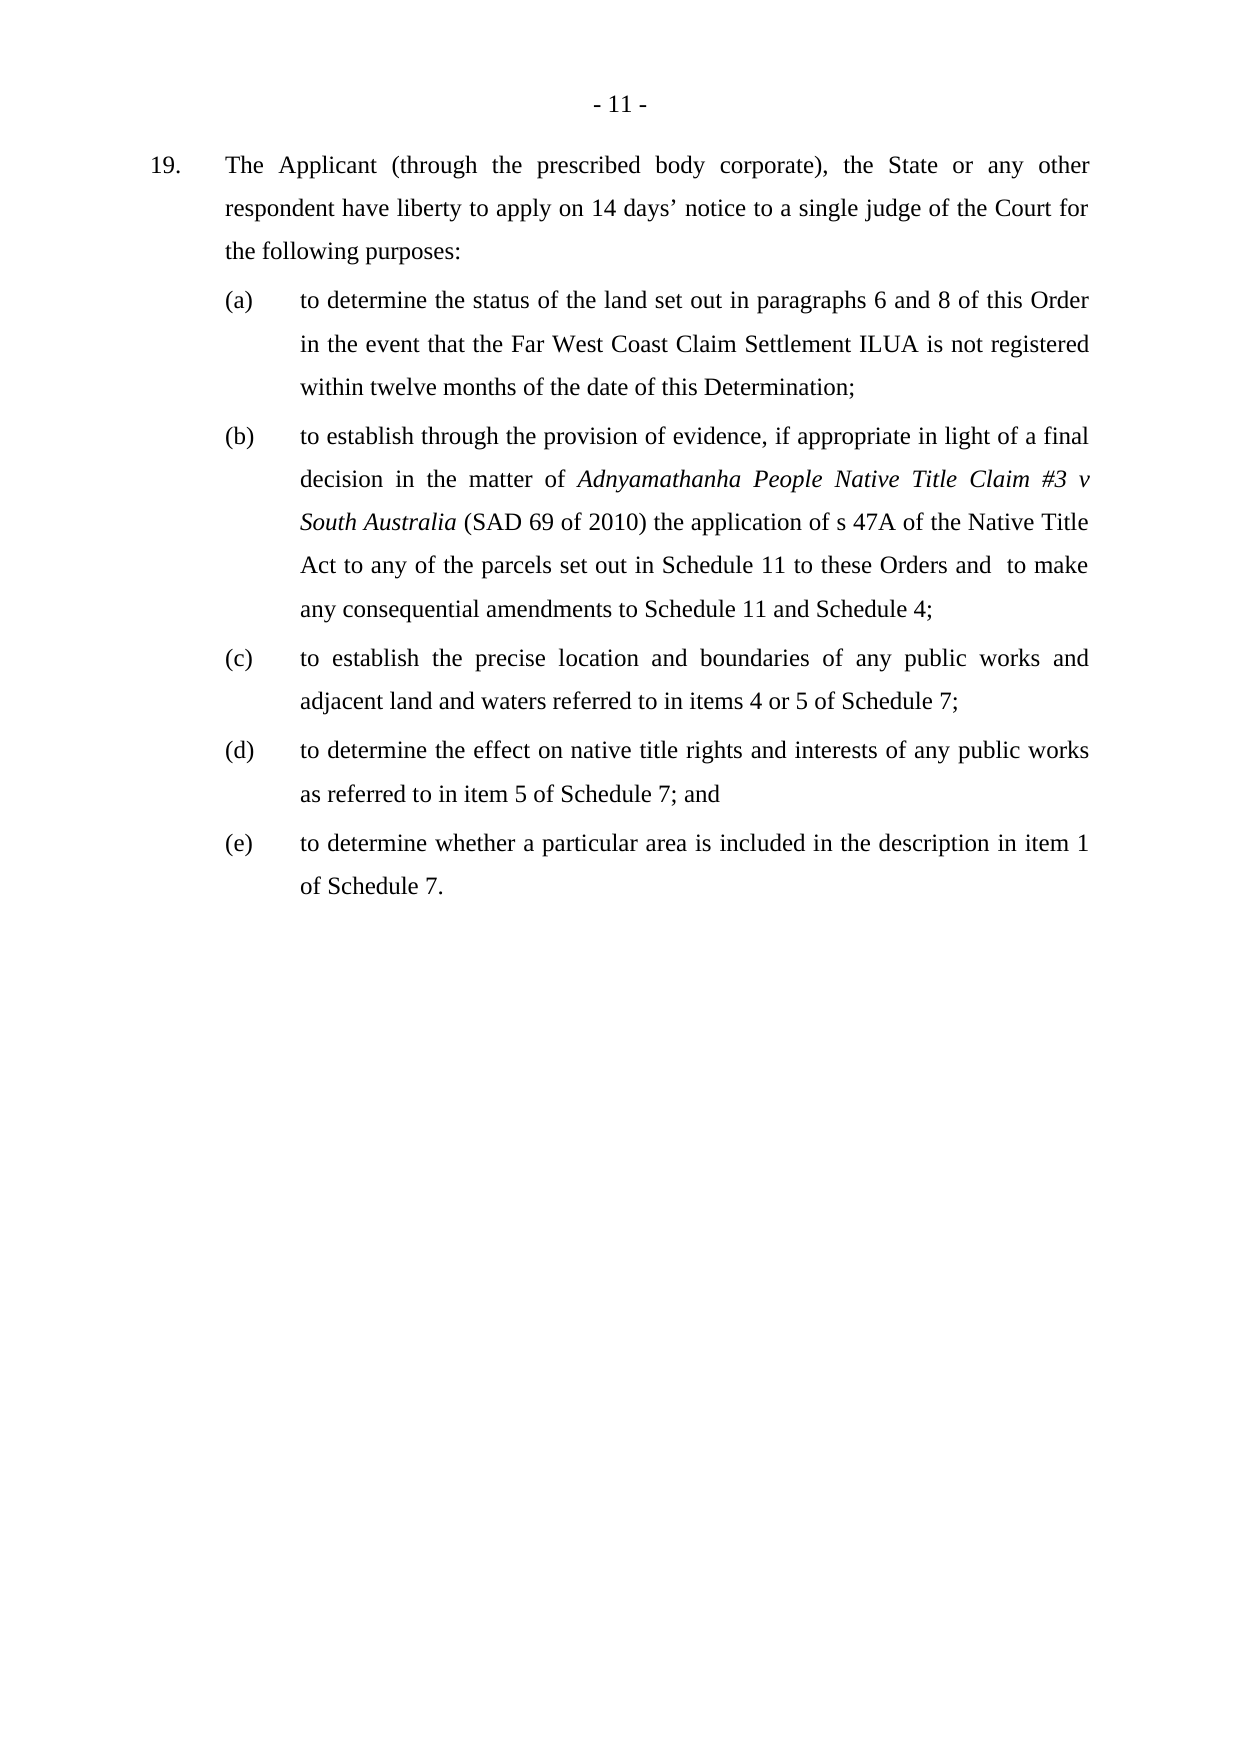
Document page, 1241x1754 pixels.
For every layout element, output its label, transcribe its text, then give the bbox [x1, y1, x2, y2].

list to determine whether a particular area is included in the description in item 1 of Schedule 7. [225, 828, 1090, 900]
list to establish through the provision of evidence, if appropriate in light of a final decision in the matter of Adnyamathanha People Native Title Claim #3 v South Australia (SAD 69 of 2010) the application of s 47A of the Native Title Act to any of the parcels set out in Schedule 11 to these Orders and to make any consequential amendments to Schedule 11 and Schedule 4; [225, 421, 1090, 622]
list to establish the precise location and boundaries of any public works and adjacent land and waters referred to in items 4 or 5 of Schedule 7; [225, 643, 1090, 715]
list to determine the effect on native title rights and interests of any public works as referred to in item 5 of Schedule 7; and [225, 736, 1090, 807]
list The Applicant (through the prescribed body corporate), the State or any other respondent have liberty to apply on 14 days’ notice to a single judge of the Court for the following purposes: [150, 150, 1090, 265]
list to determine the status of the land set out in paragraphs 6 and 8 of this Order in the event that the Far West Coast Claim Settlement ILUA is not registered within twelve months of the date of this Determination; [225, 286, 1090, 401]
